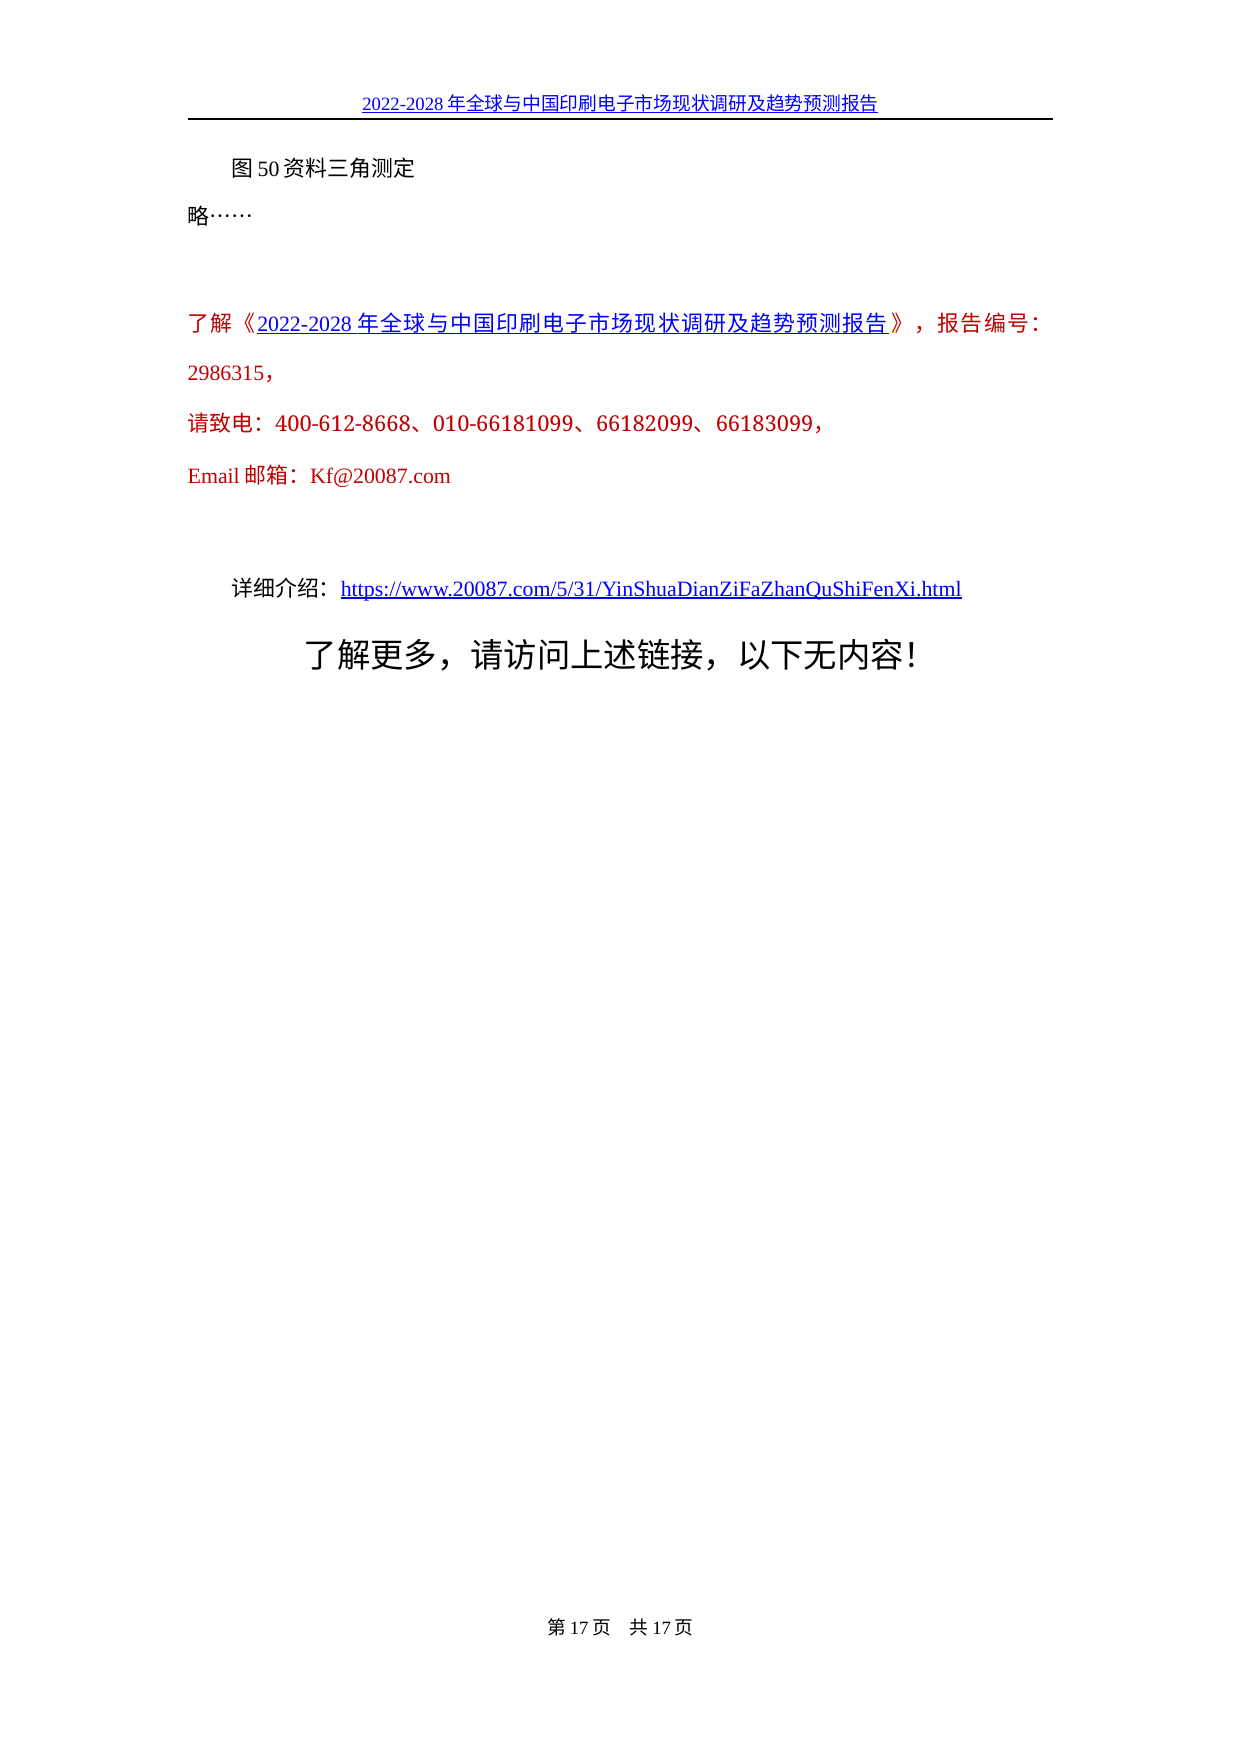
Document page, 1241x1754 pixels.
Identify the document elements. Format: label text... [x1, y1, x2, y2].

text 详细介绍：https://www.20087.com/5/31/YinShuaDianZiFaZhanQuShiFenXi.html [187, 570, 1053, 603]
text Email邮箱：Kf@20087.com [187, 457, 1053, 490]
text 了解《2022-2028年全球与中国印刷电子市场现状调研及趋势预测报告》，报告编号：2986315， [187, 305, 1053, 387]
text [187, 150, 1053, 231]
title 了解更多，请访问上述链接，以下无内容！ [187, 620, 1053, 685]
text 请致电：400-612-8668、010-66181099、66182099、66183099， [187, 406, 1053, 438]
